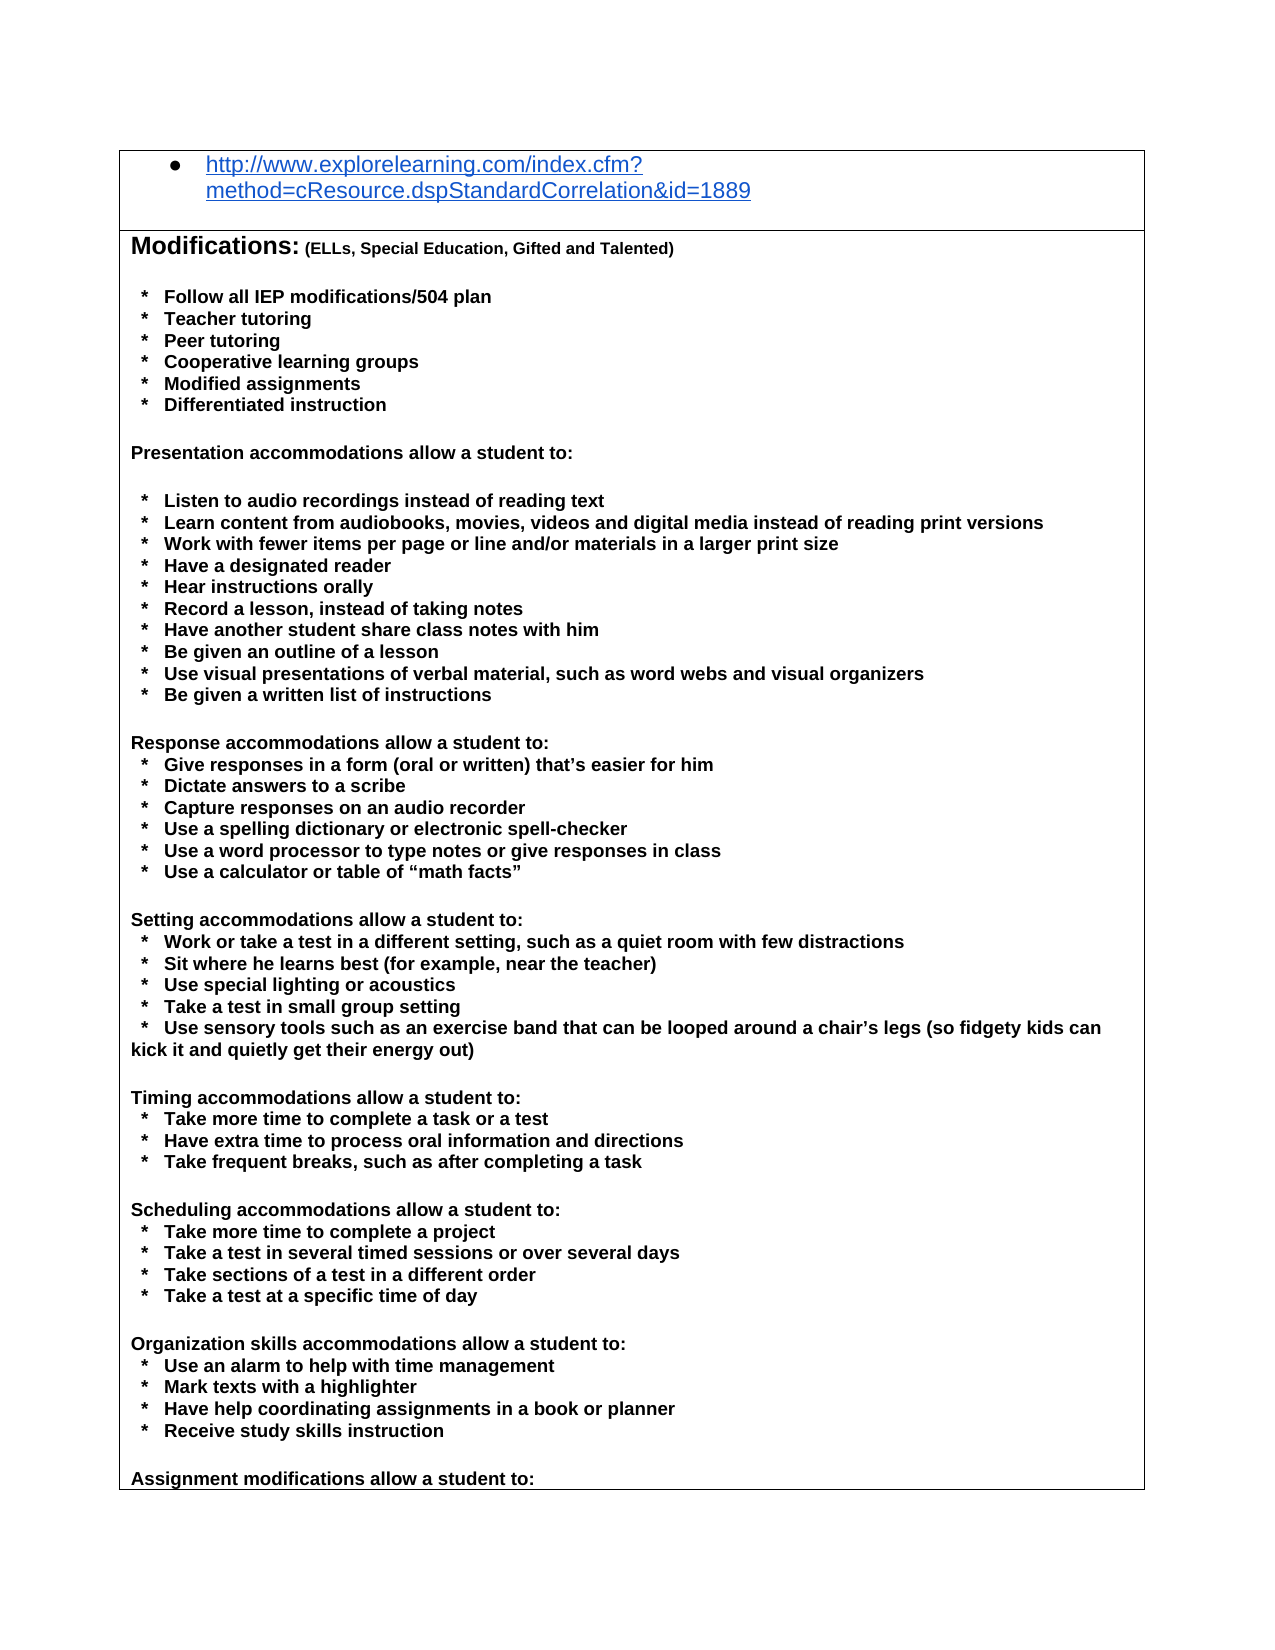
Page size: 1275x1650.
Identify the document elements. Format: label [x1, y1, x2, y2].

table_cell [120, 231, 1144, 1489]
table_cell [120, 151, 1144, 230]
